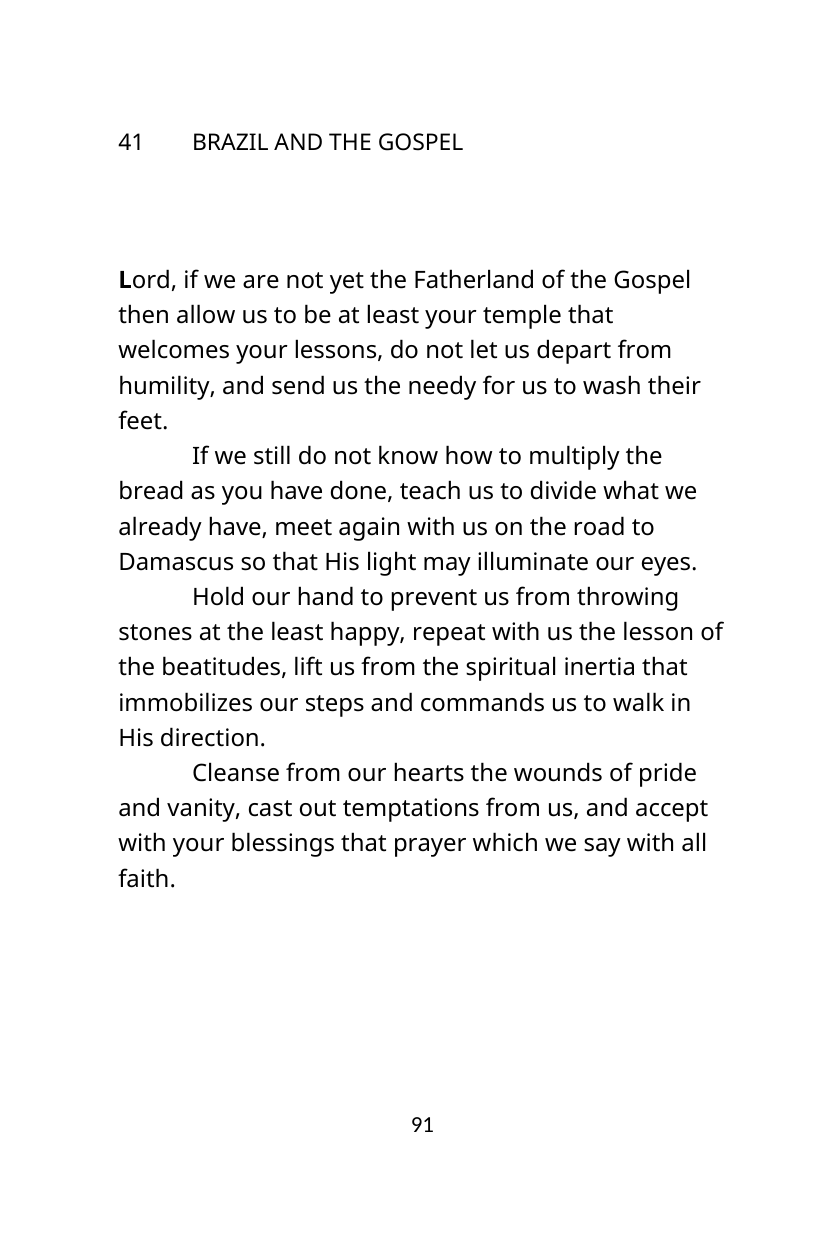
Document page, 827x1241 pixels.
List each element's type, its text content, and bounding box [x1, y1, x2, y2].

text If we still do not know how to multiply the bread as you have done, teach us to divide what we already have, meet again with us on the road to Damascus so that His light may illuminate our eyes. [118, 439, 726, 577]
subtitle 41 BRAZIL AND THE GOSPEL [118, 125, 726, 157]
text Lord, if we are not yet the Fatherland of the Gospel then allow us to be at least your temple that welcomes your lessons, do not let us depart from humility, and send us the needy for us to wash their feet. [118, 263, 726, 436]
text Hold our hand to prevent us from throwing stones at the least happy, repeat with us the lesson of the beatitudes, lift us from the spiritual inertia that immobilizes our steps and commands us to walk in His direction. [118, 580, 726, 753]
text Cleanse from our hearts the wounds of pride and vanity, cast out temptations from us, and accept with your blessings that prayer which we say with all faith. [118, 756, 726, 894]
